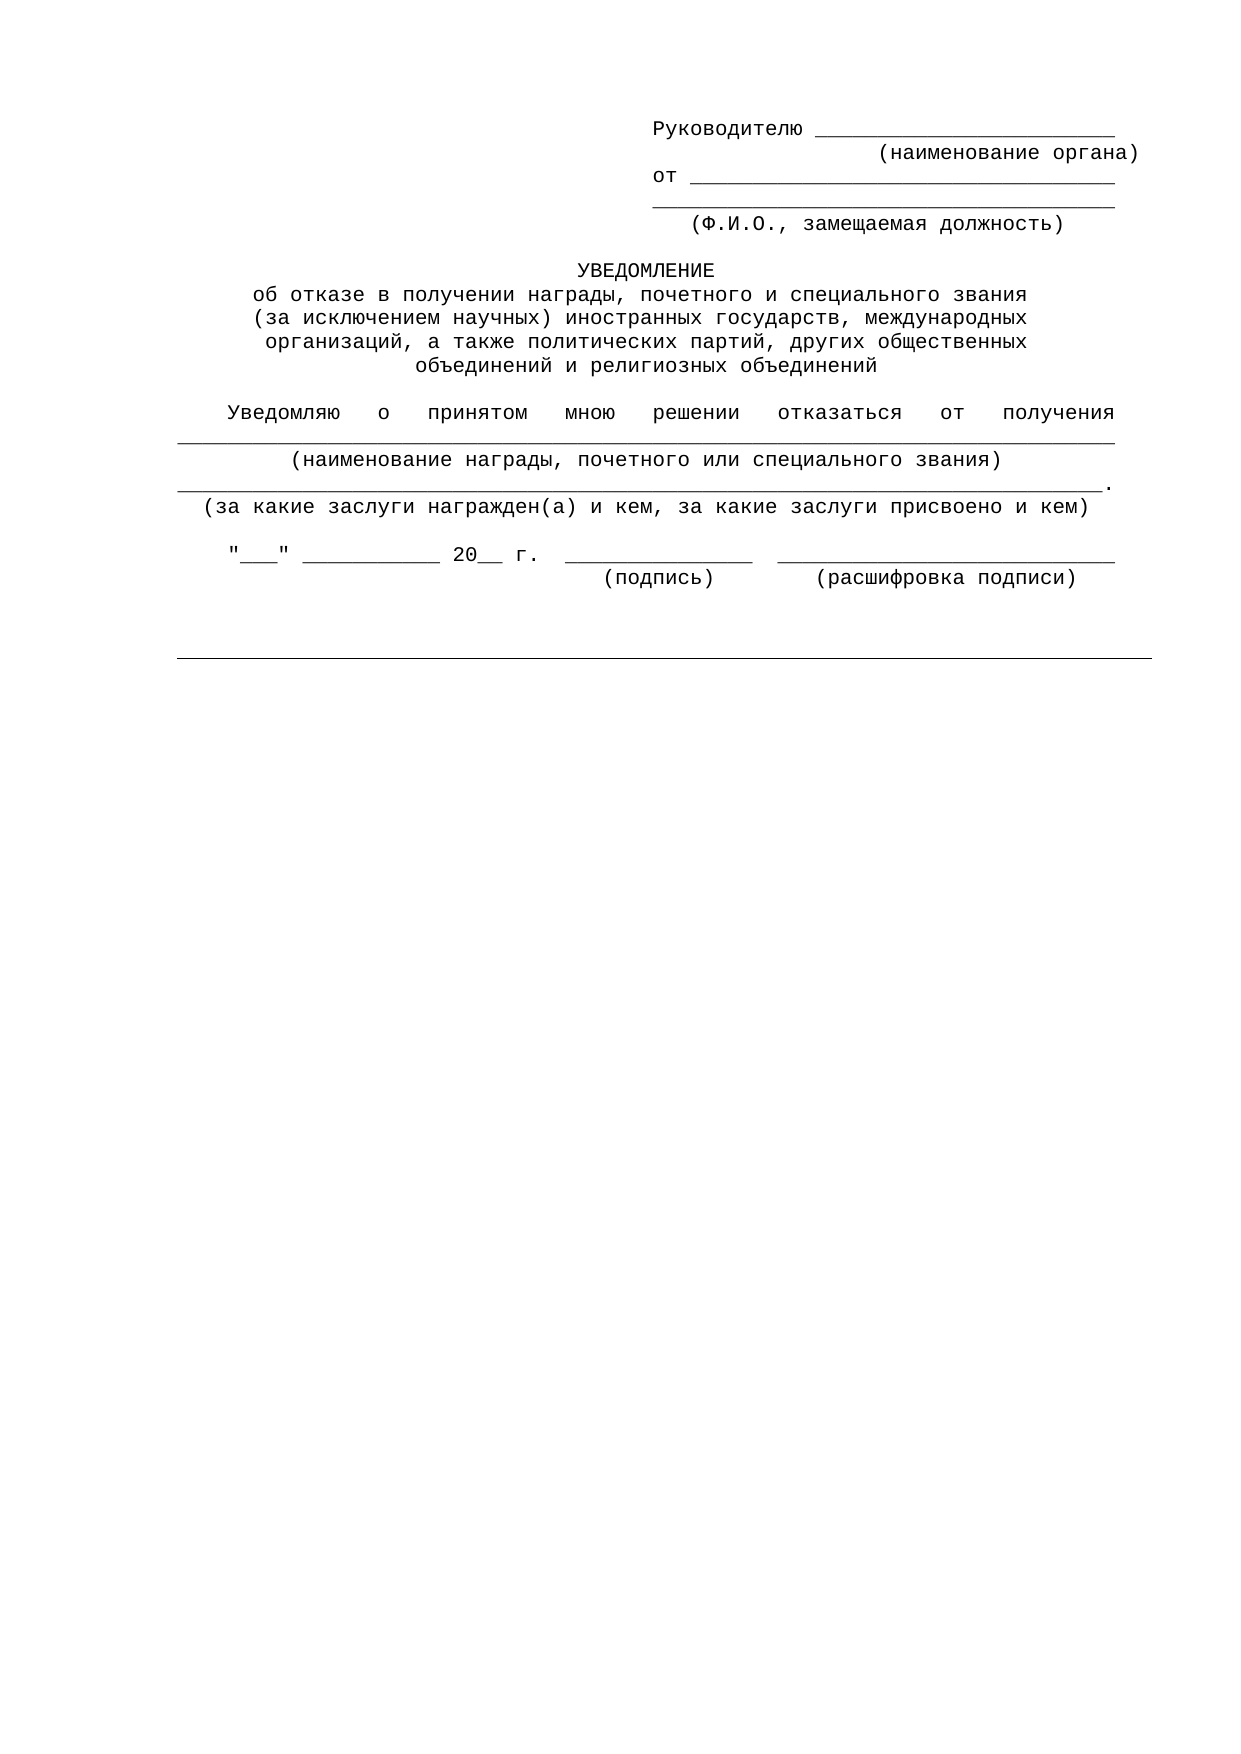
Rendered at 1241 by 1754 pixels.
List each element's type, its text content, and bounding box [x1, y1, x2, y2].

text Руководителю ________________________ [177, 118, 1152, 142]
text (за какие заслуги награжден(а) и кем, за какие заслуги присвоено и кем) [177, 496, 1152, 520]
text УВЕДОМЛЕНИЕ [177, 260, 1152, 284]
text от __________________________________ [177, 165, 1152, 189]
text ___________________________________________________________________________ [177, 426, 1152, 449]
text _____________________________________ [177, 189, 1152, 213]
text __________________________________________________________________________. [177, 473, 1152, 496]
text (за исключением научных) иностранных государств, международных [177, 307, 1152, 331]
text об отказе в получении награды, почетного и специального звания [177, 284, 1152, 307]
text "___" ___________ 20__ г. _______________ ___________________________ [177, 544, 1152, 567]
text объединений и религиозных объединений [177, 354, 1152, 378]
text (наименование органа) [177, 142, 1152, 165]
text (Ф.И.О., замещаемая должность) [177, 213, 1152, 236]
text Уведомляю о принятом мною решении отказаться от получения [177, 402, 1152, 426]
text организаций, а также политических партий, других общественных [177, 331, 1152, 354]
text (наименование награды, почетного или специального звания) [177, 449, 1152, 473]
text (подпись) (расшифровка подписи) [177, 567, 1152, 591]
